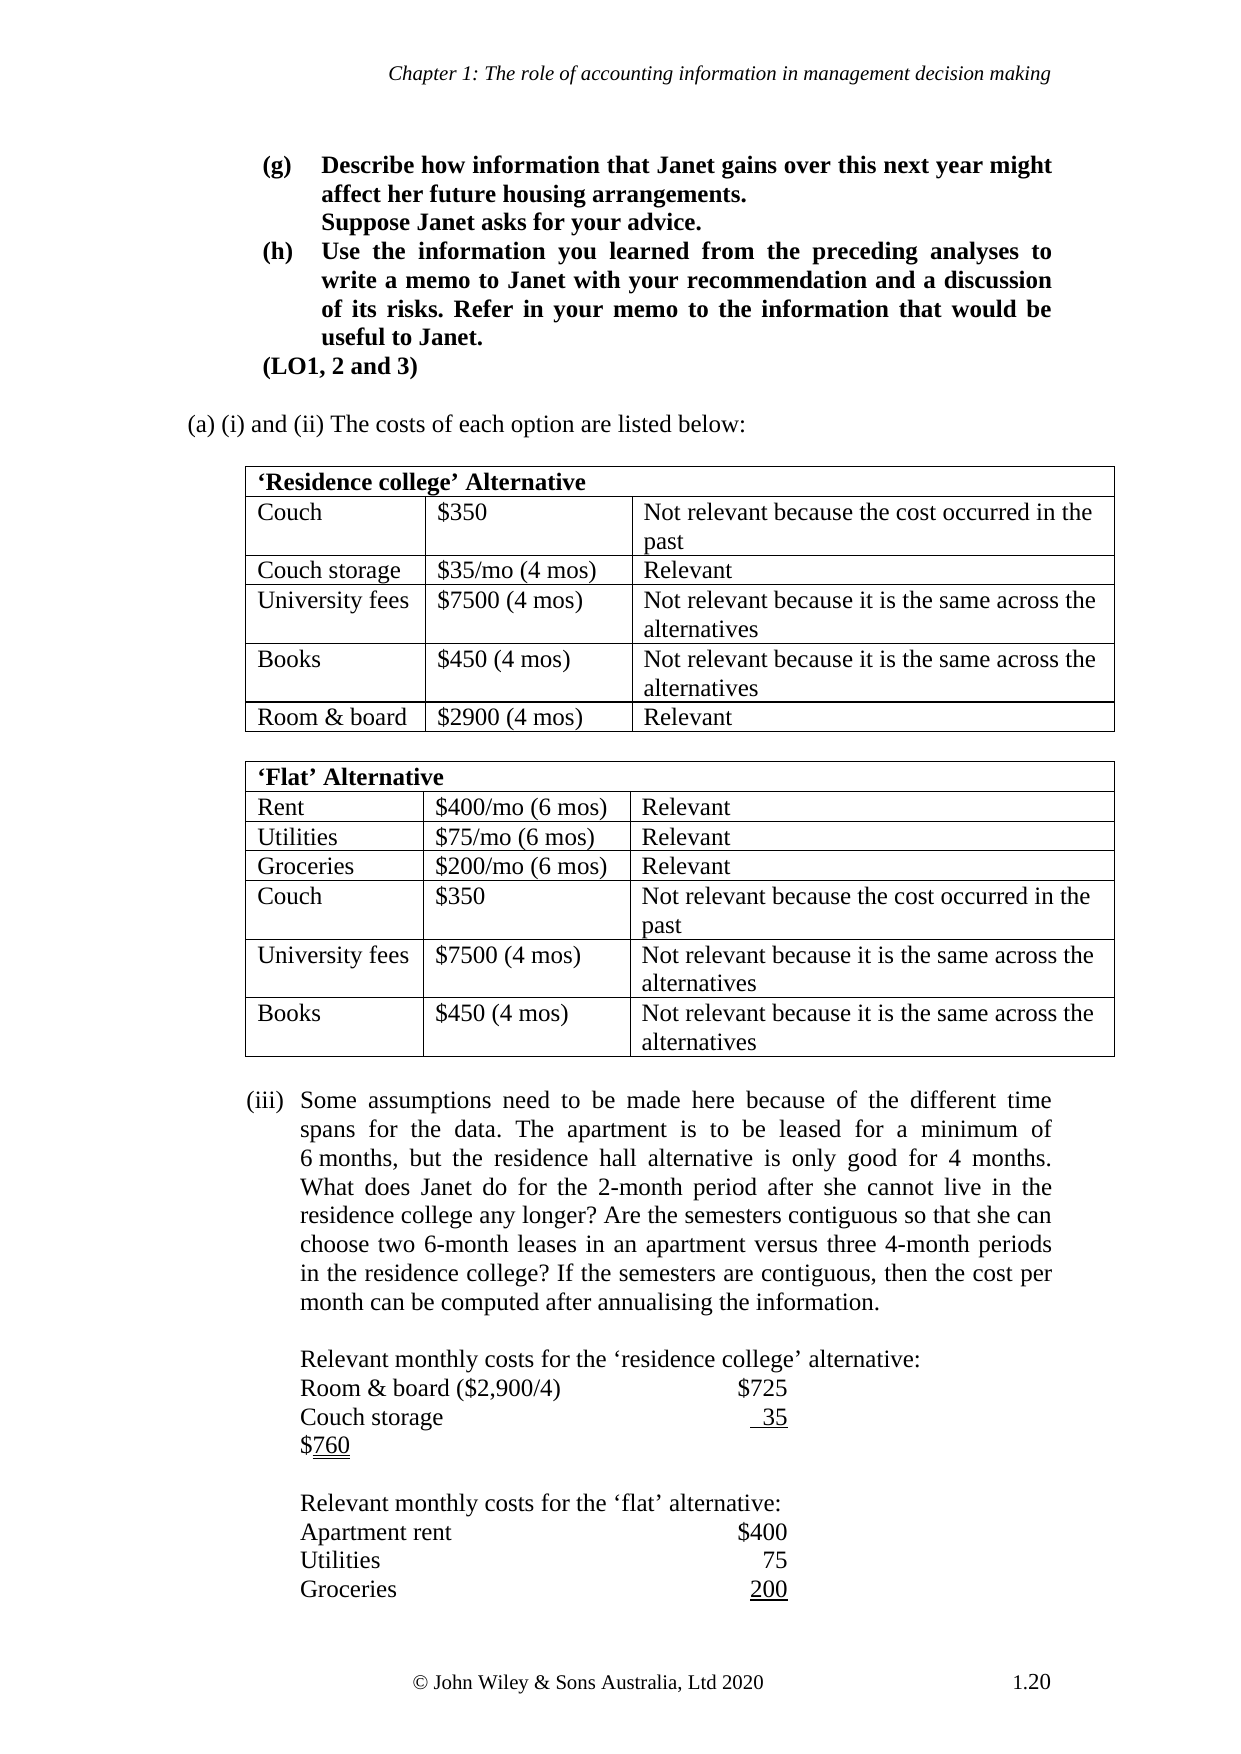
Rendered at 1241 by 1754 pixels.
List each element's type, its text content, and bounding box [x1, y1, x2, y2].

table_cell Books [246, 644, 425, 701]
table_cell $350 [426, 497, 632, 554]
table_cell $7500 (4 mos) [426, 585, 632, 643]
text Couch storage 35 [300, 1402, 1053, 1431]
table_cell Couch storage [246, 556, 425, 584]
table_header ‘Residence college’ Alternative [246, 467, 1114, 496]
table_cell $350 [424, 881, 630, 939]
table_cell $35/mo (4 mos) [426, 556, 632, 584]
table_header ‘Flat’ Alternative [246, 762, 1114, 791]
table_cell Relevant [633, 556, 1114, 584]
text (h) Use the information you learned from the preceding analyses to write a memo to Janet with your recommendation and a discussion of its risks. Refer in your memo to the information that would be useful to Janet. [262, 236, 1053, 351]
text Groceries 200 [300, 1574, 1053, 1603]
table_cell $400/mo (6 mos) [424, 792, 630, 821]
table_cell Not relevant because it is the same across the alternatives [631, 998, 1114, 1056]
table_cell $450 (4 mos) [426, 644, 632, 701]
text (iii) Some assumptions need to be made here because of the different time spans for the data. The apartment is to be leased for a minimum of 6 months, but the residence hall alternative is only good for 4 months. What does Janet do for the 2-month period after she cannot live in the residence college any longer? Are the semesters contiguous so that she can choose two 6-month leases in an apartment versus three 4-month periods in the residence college? If the semesters are contiguous, then the cost per month can be computed after annualising the information. [246, 1086, 1053, 1316]
text (g) Describe how information that Janet gains over this next year might affect her future housing arrangements. [262, 150, 1053, 207]
text $760 [300, 1431, 1053, 1459]
text Suppose Janet asks for your advice. [321, 207, 1053, 236]
text (LO1, 2 and 3) [187, 351, 1053, 380]
table_cell Not relevant because the cost occurred in the past [631, 881, 1114, 939]
table_cell Not relevant because it is the same across the alternatives [633, 644, 1114, 701]
table_cell $7500 (4 mos) [424, 940, 630, 997]
subtitle Relevant monthly costs for the ‘flat’ alternative: [300, 1488, 1053, 1517]
text Room & board ($2,900/4) $725 [300, 1373, 1053, 1402]
table_cell Not relevant because it is the same across the alternatives [633, 585, 1114, 643]
table_cell $75/mo (6 mos) [424, 822, 630, 850]
table_cell Not relevant because the cost occurred in the past [633, 497, 1114, 554]
subtitle Relevant monthly costs for the ‘residence college’ alternative: [300, 1344, 1053, 1373]
table_cell Not relevant because it is the same across the alternatives [631, 940, 1114, 997]
table_cell $200/mo (6 mos) [424, 851, 630, 880]
table_cell Rent [246, 792, 423, 821]
table_cell Relevant [631, 851, 1114, 880]
table_cell Couch [246, 881, 423, 939]
table_cell Groceries [246, 851, 423, 880]
table_cell University fees [246, 585, 425, 643]
text Utilities 75 [300, 1546, 1053, 1574]
table_cell Room & board [246, 703, 425, 731]
table_cell Couch [246, 497, 425, 554]
table_cell Books [246, 998, 423, 1056]
table_cell Relevant [633, 703, 1114, 731]
text (a) (i) and (ii) The costs of each option are listed below: [187, 409, 1053, 437]
table_cell $2900 (4 mos) [426, 703, 632, 731]
text Apartment rent $400 [300, 1517, 1053, 1546]
table_cell Relevant [631, 792, 1114, 821]
table_cell Relevant [631, 822, 1114, 850]
table_cell University fees [246, 940, 423, 997]
table_cell Utilities [246, 822, 423, 850]
table_cell $450 (4 mos) [424, 998, 630, 1056]
